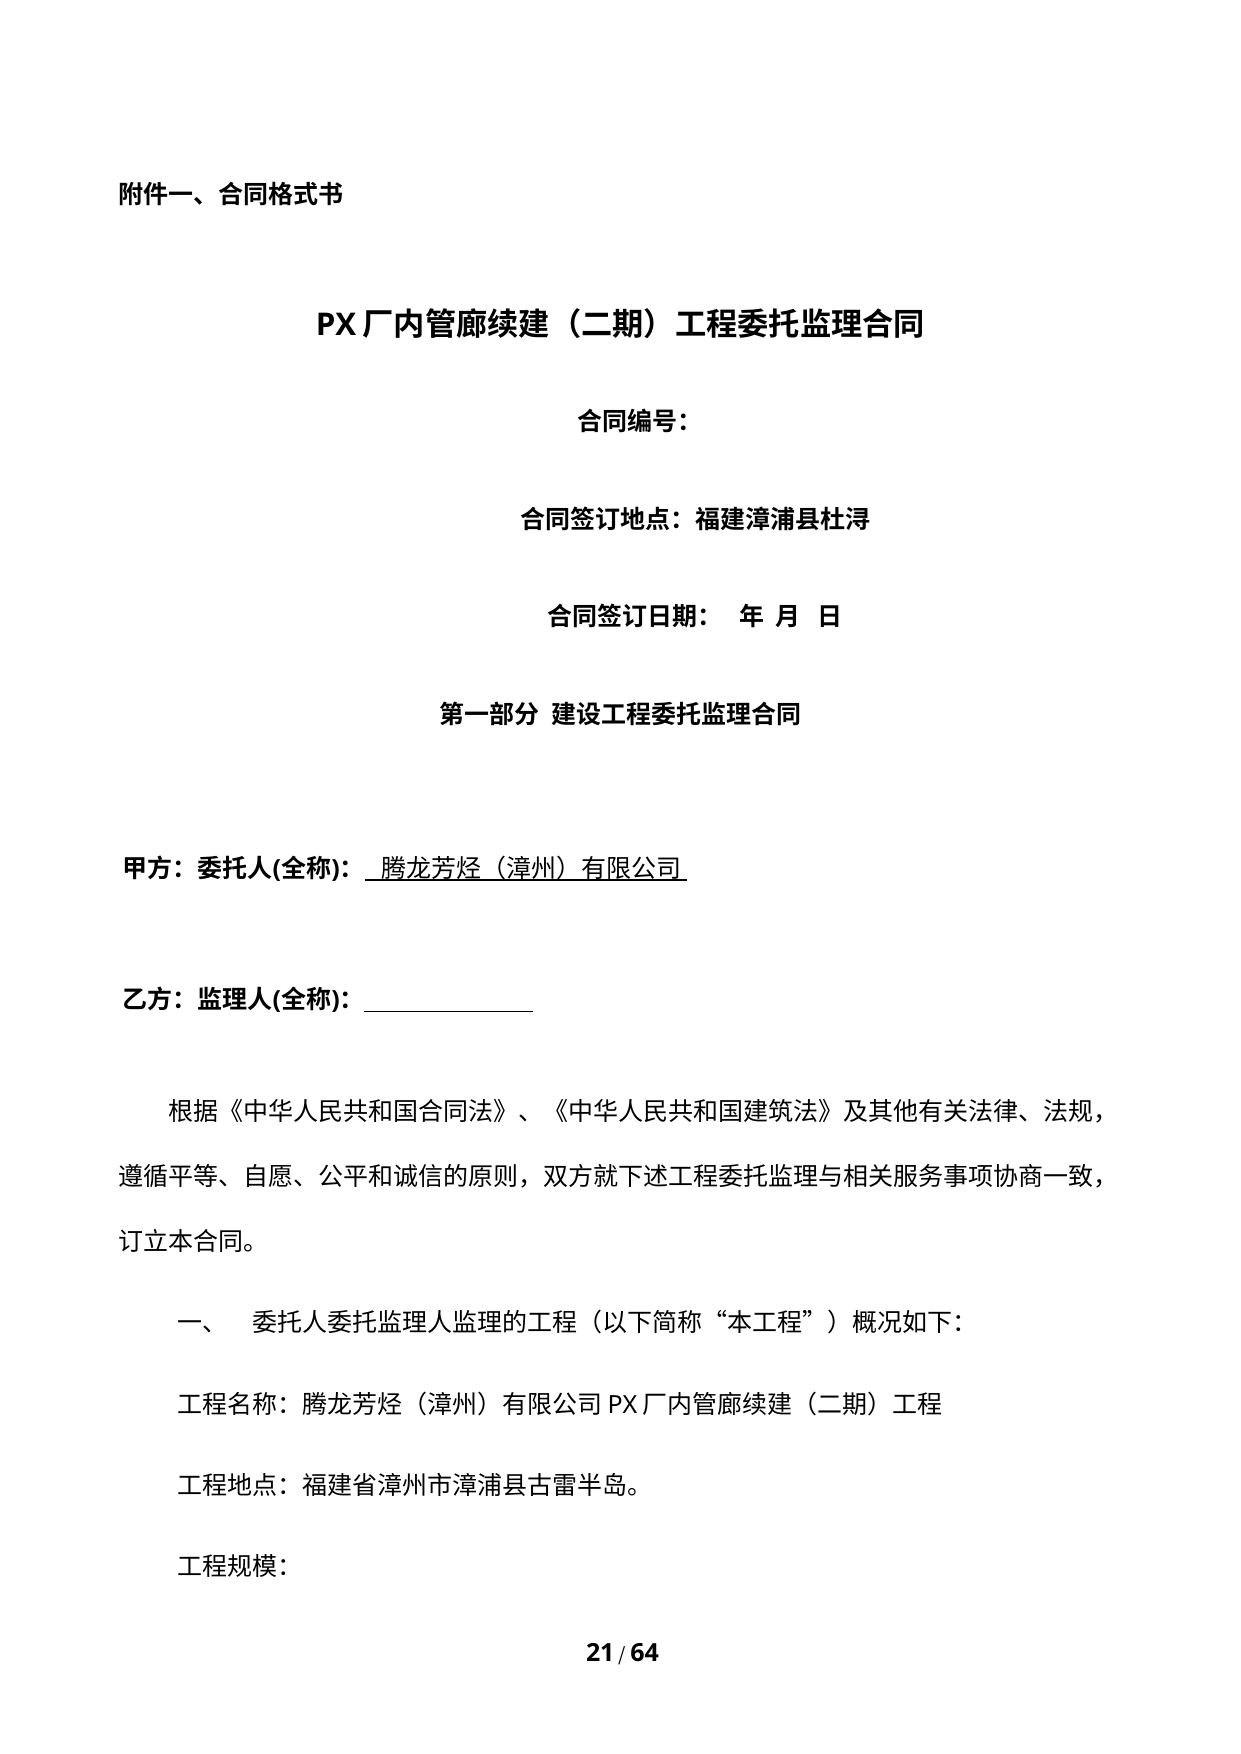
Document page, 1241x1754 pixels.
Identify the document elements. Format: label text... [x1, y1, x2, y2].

text 工程规模： [118, 1532, 1122, 1597]
text 工程名称：腾龙芳烃（漳州）有限公司PX厂内管廊续建（二期）工程 [118, 1370, 1122, 1435]
text 乙方：监理人(全称)： [72, 973, 1168, 1017]
text 合同签订日期： 年 月 日 [118, 582, 1122, 647]
text 工程地点：福建省漳州市漳浦县古雷半岛。 [118, 1451, 1122, 1516]
text 甲方：委托人(全称)： 腾龙芳烃（漳州）有限公司 [72, 842, 1168, 886]
list 委托人委托监理人监理的工程（以下简称“本工程”）概况如下： [118, 1288, 1122, 1353]
text 附件一、合同格式书 [118, 160, 1122, 225]
text 第一部分 建设工程委托监理合同 [118, 680, 1122, 745]
text 合同编号： [118, 387, 1122, 452]
text 合同签订地点：福建漳浦县杜浔 [118, 485, 1122, 550]
text 根据《中华人民共和国合同法》、《中华人民共和国建筑法》及其他有关法律、法规，遵循平等、自愿、公平和诚信的原则，双方就下述工程委托监理与相关服务事项协商一致，订立本合同。 [118, 1077, 1125, 1272]
text PX厂内管廊续建（二期）工程委托监理合同 [118, 290, 1122, 355]
